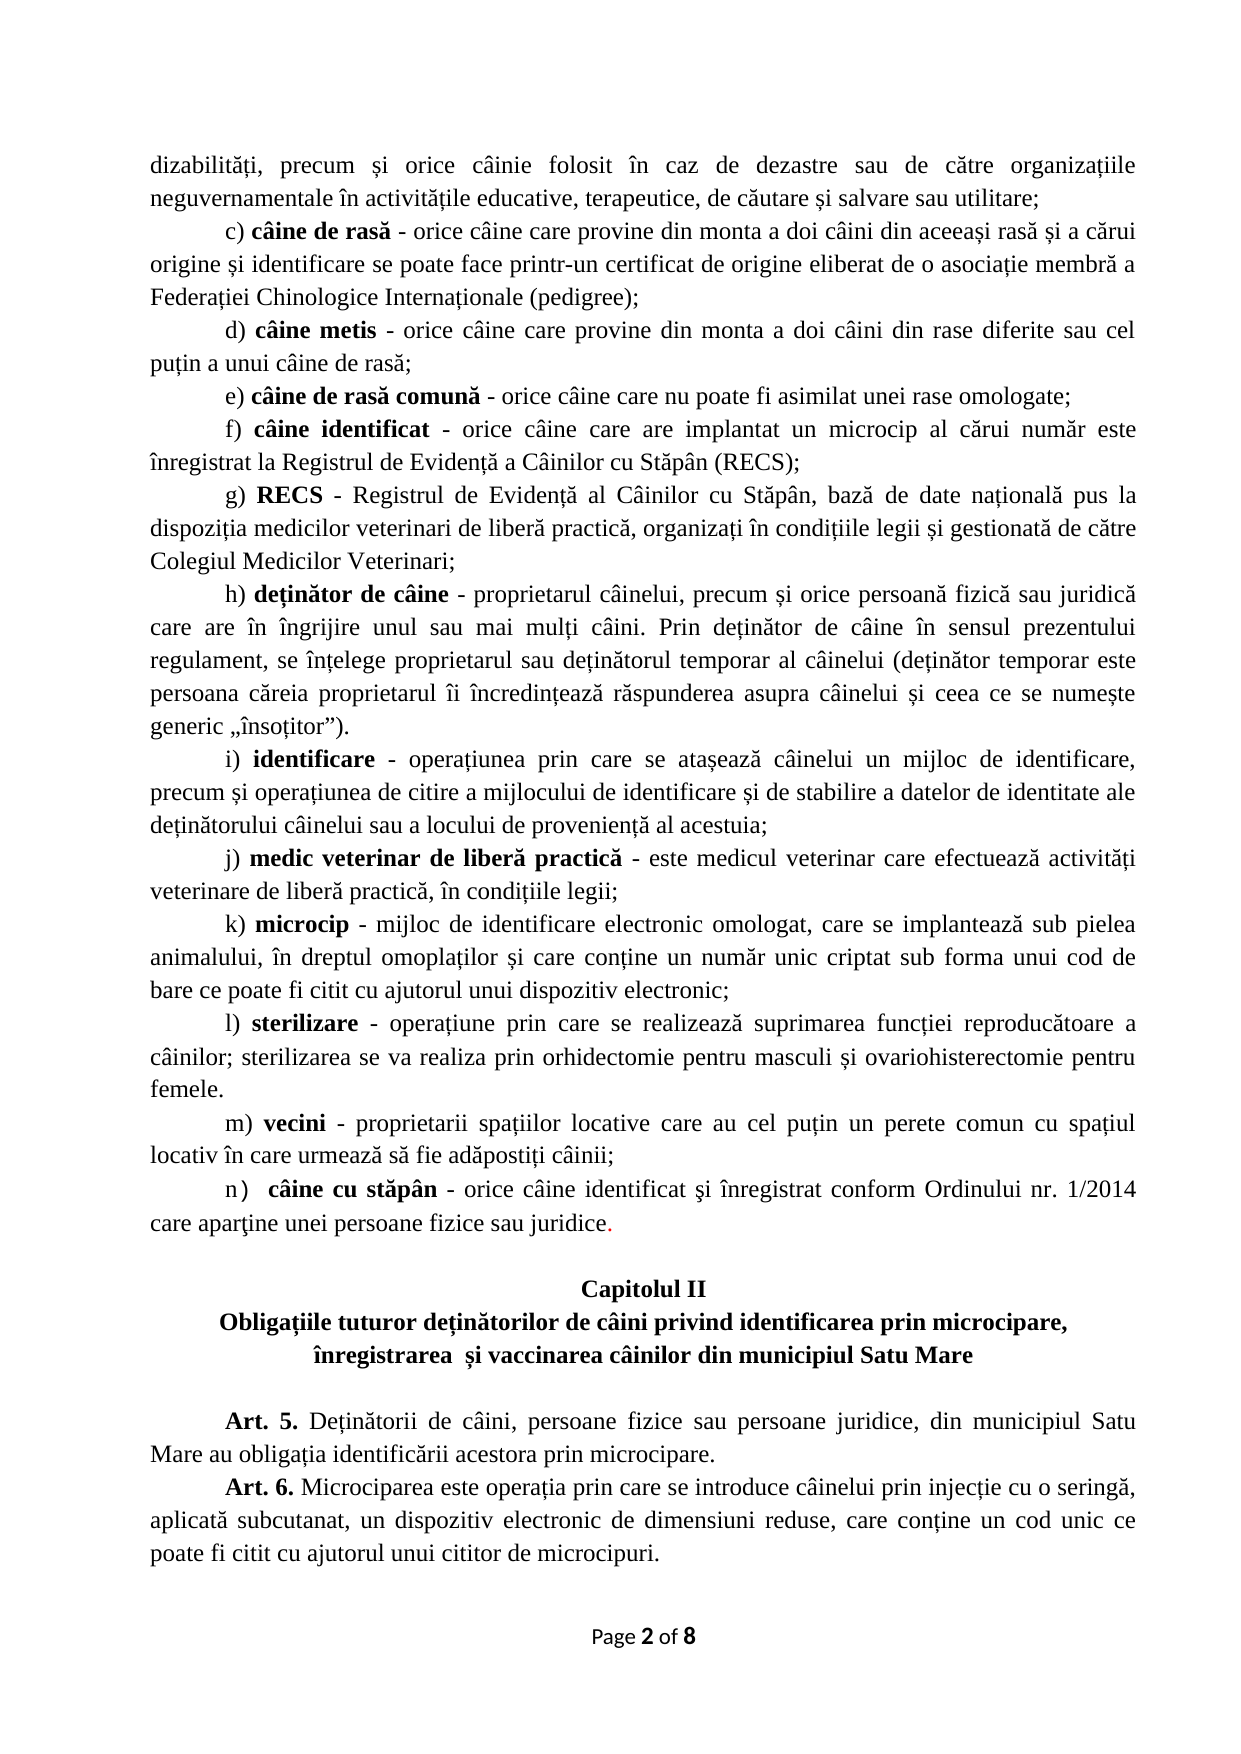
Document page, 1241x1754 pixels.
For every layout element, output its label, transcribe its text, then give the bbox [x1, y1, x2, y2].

text m) vecini - proprietarii spațiilor locative care au cel puțin un perete comun cu spațiul locativ în care urmează să fie adăpostiți câinii; [150, 1108, 1137, 1169]
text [150, 150, 1137, 212]
text n) câine cu stăpân - orice câine identificat şi înregistrat conform Ordinului nr. 1/2014 care aparţine unei persoane fizice sau juridice. [150, 1174, 1137, 1237]
text Art. 5. Deținătorii de câini, persoane fizice sau persoane juridice, din municipiul Satu Mare au obligația identificării acestora prin microcipare. [150, 1406, 1137, 1468]
text g) RECS - Registrul de Evidență al Câinilor cu Stăpân, bază de date națională pus la dispoziția medicilor veterinari de liberă practică, organizați în condițiile legii și gestionată de către Colegiul Medicilor Veterinari; [150, 480, 1137, 575]
text Capitolul II [150, 1274, 1137, 1303]
text i) identificare - operațiunea prin care se atașează câinelui un mijloc de identificare, precum și operațiunea de citire a mijlocului de identificare și de stabilire a datelor de identitate ale deținătorului câinelui sau a locului de proveniență al acestuia; [150, 744, 1137, 839]
text d) câine metis - orice câine care provine din monta a doi câini din rase diferite sau cel puțin a unui câine de rasă; [150, 315, 1137, 377]
text Obligațiile tuturor deținătorilor de câini privind identificarea prin microcipare, înregistrarea și vaccinarea câinilor din municipiul Satu Mare [150, 1307, 1137, 1369]
text h) deținător de câine - proprietarul câinelui, precum și orice persoană fizică sau juridică care are în îngrijire unul sau mai mulți câini. Prin deținător de câine în sensul prezentului regulament, se înțelege proprietarul sau deținătorul temporar al câinelui (deținător temporar este persoana căreia proprietarul îi încredințează răspunderea asupra câinelui și ceea ce se numește generic „însoțitor”). [150, 579, 1137, 740]
text j) medic veterinar de liberă practică - este medicul veterinar care efectuează activități veterinare de liberă practică, în condițiile legii; [150, 843, 1137, 905]
text l) sterilizare - operațiune prin care se realizează suprimarea funcției reproducătoare a câinilor; sterilizarea se va realiza prin orhidectomie pentru masculi și ovariohisterectomie pentru femele. [150, 1008, 1137, 1103]
text e) câine de rasă comună - orice câine care nu poate fi asimilat unei rase omologate; [150, 381, 1137, 410]
text k) microcip - mijloc de identificare electronic omologat, care se implantează sub pielea animalului, în dreptul omoplaților și care conține un număr unic criptat sub forma unui cod de bare ce poate fi citit cu ajutorul unui dispozitiv electronic; [150, 909, 1137, 1004]
text c) câine de rasă - orice câine care provine din monta a doi câini din aceeași rasă și a cărui origine și identificare se poate face printr-un certificat de origine eliberat de o asociație membră a Federației Chinologice Internaționale (pedigree); [150, 216, 1137, 311]
text Art. 6. Microciparea este operația prin care se introduce câinelui prin injecție cu o seringă, aplicată subcutanat, un dispozitiv electronic de dimensiuni reduse, care conține un cod unic ce poate fi citit cu ajutorul unui cititor de microcipuri. [150, 1472, 1137, 1567]
text f) câine identificat - orice câine care are implantat un microcip al cărui număr este înregistrat la Registrul de Evidență a Câinilor cu Stăpân (RECS); [150, 414, 1137, 476]
